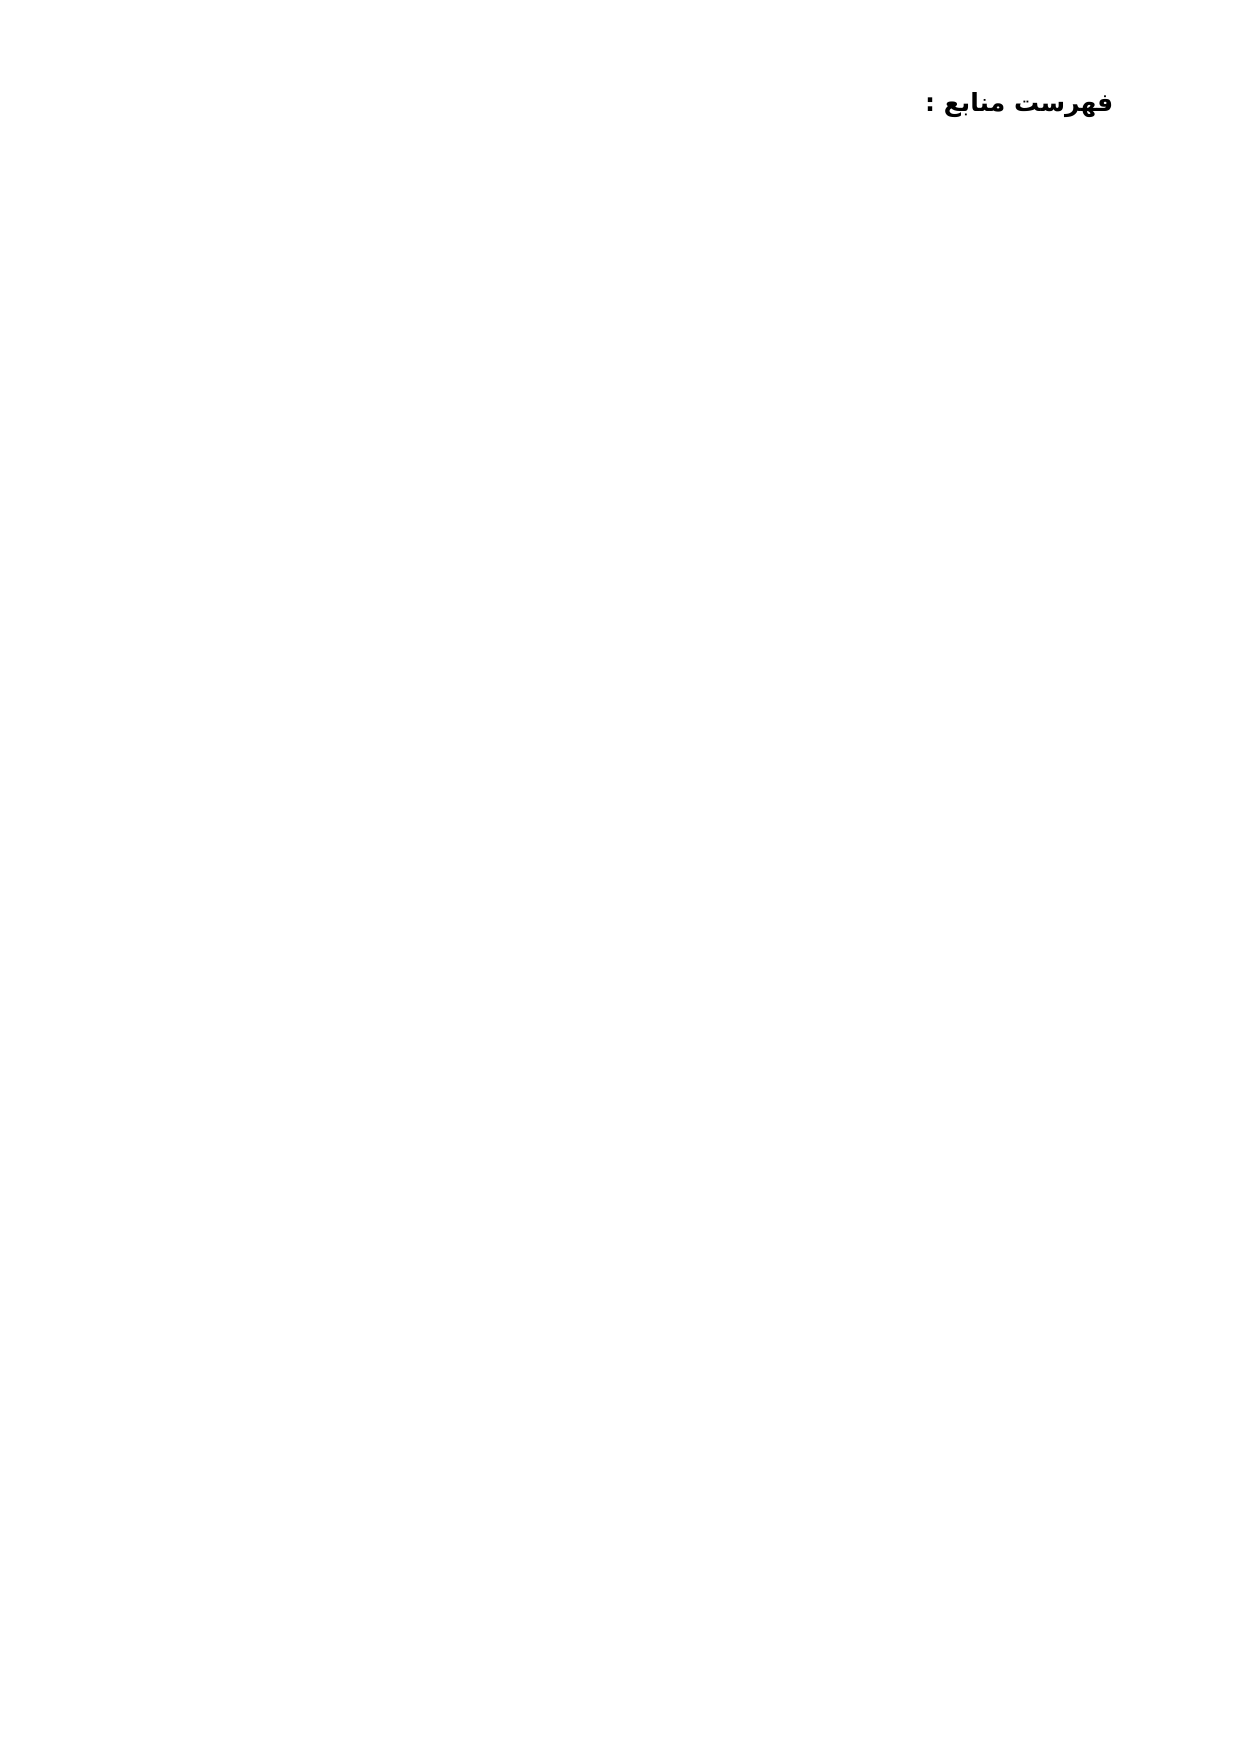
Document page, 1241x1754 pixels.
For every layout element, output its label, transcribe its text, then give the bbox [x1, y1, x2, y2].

text فهرست منابع : [89, 89, 1122, 118]
